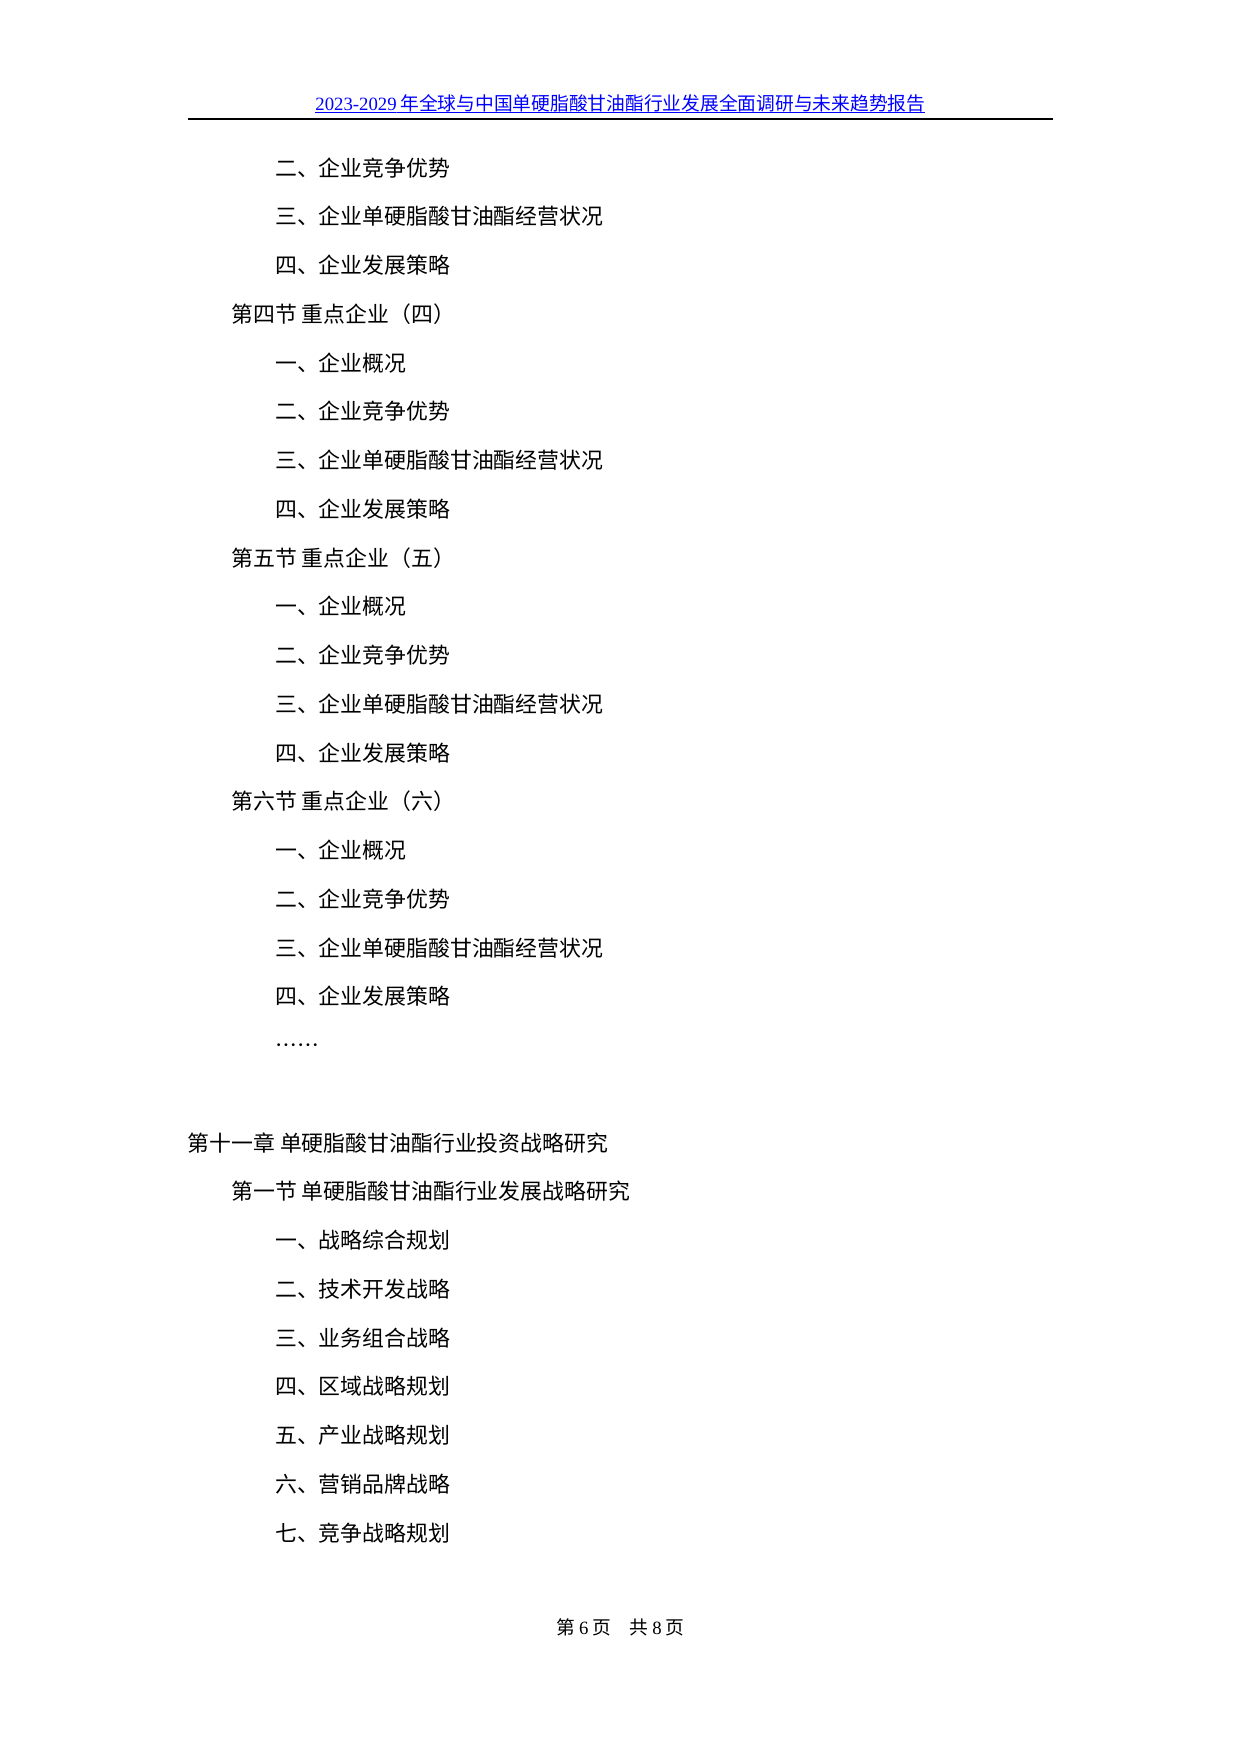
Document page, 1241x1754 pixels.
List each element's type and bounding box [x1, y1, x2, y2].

text [187, 150, 1053, 1548]
